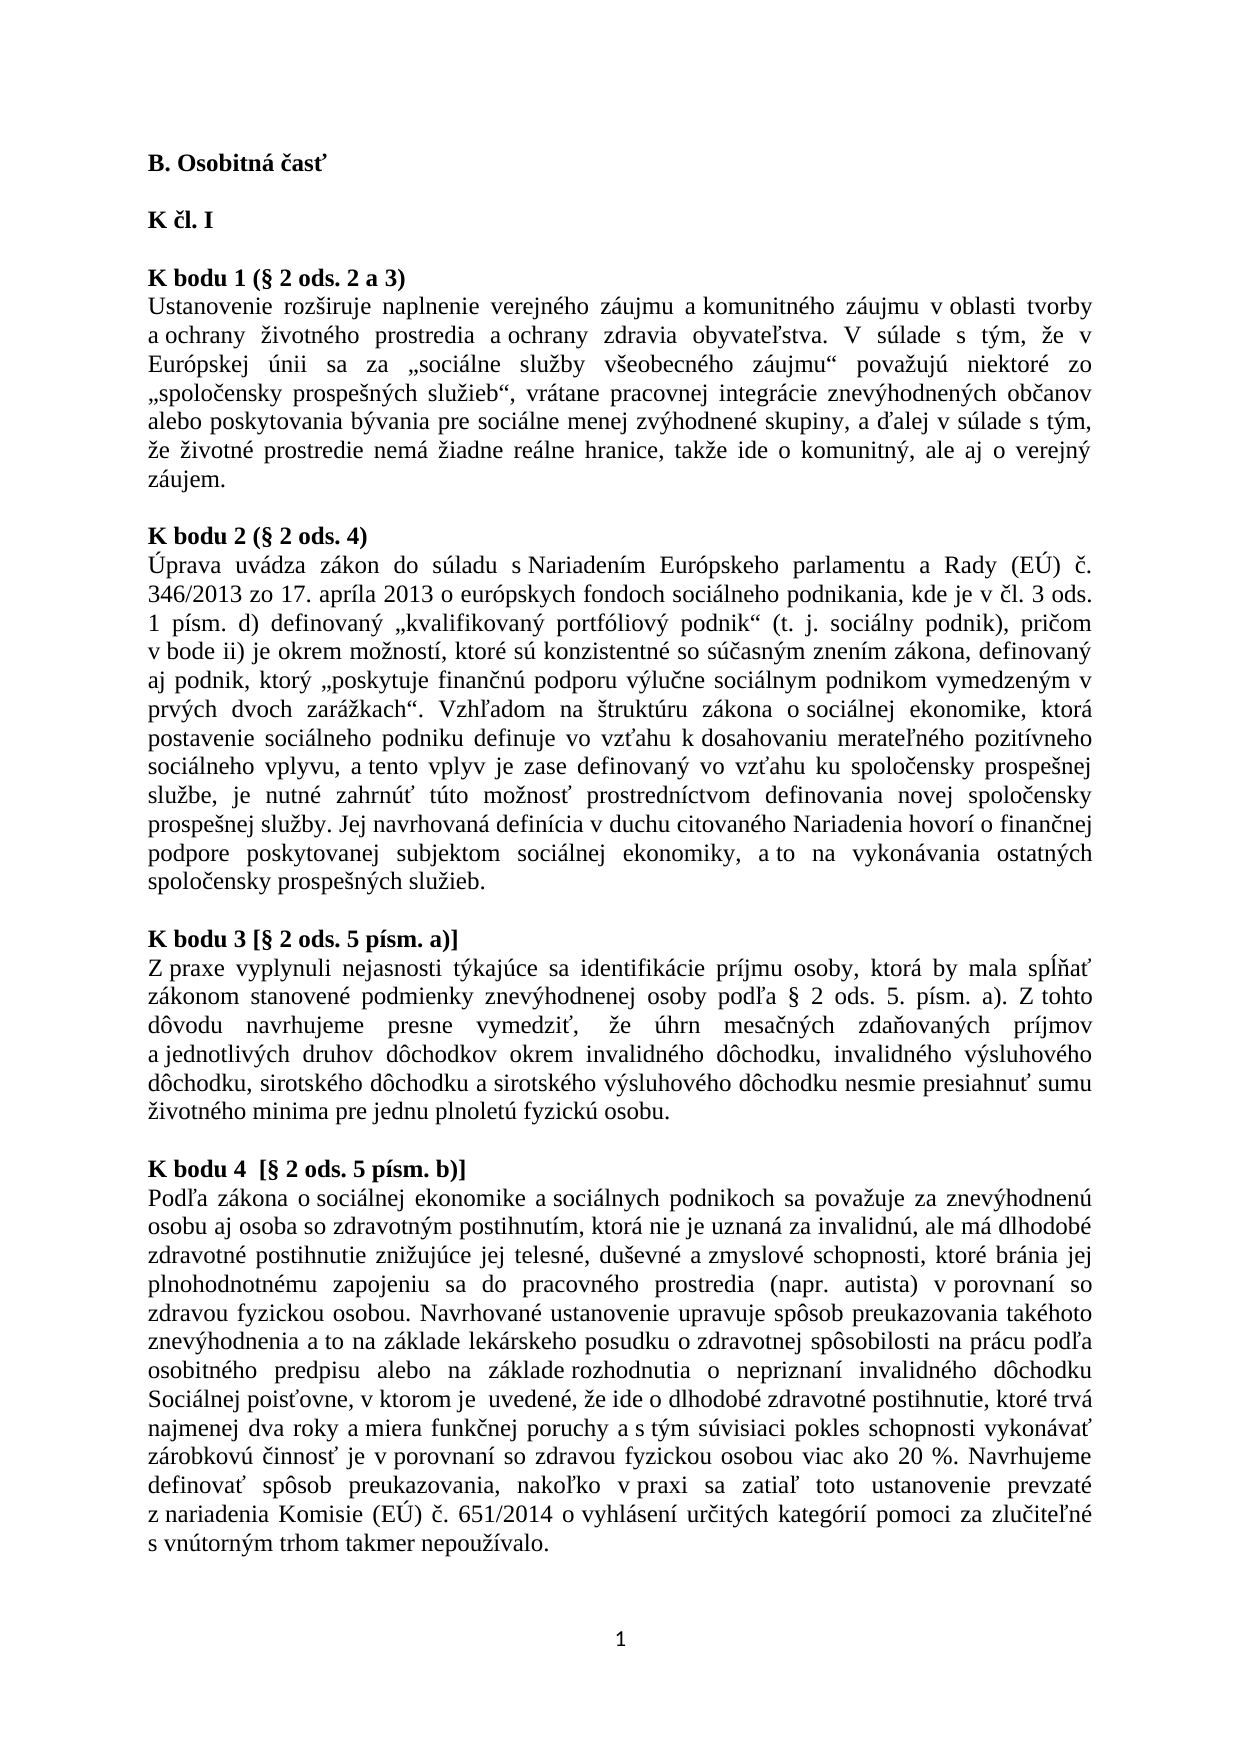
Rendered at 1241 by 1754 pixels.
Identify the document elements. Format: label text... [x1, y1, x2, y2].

text Ustanovenie rozširuje naplnenie verejného záujmu a komunitného záujmu v oblasti tvorby a ochrany životného prostredia a ochrany zdravia obyvateľstva. V súlade s tým, že v Európskej únii sa za „sociálne služby všeobecného záujmu“ považujú niektoré zo „spoločensky prospešných služieb“, vrátane pracovnej integrácie znevýhodnených občanov alebo poskytovania bývania pre sociálne menej zvýhodnené skupiny, a ďalej v súlade s tým, že životné prostredie nemá žiadne reálne hranice, takže ide o komunitný, ale aj o verejný záujem. [148, 291, 1093, 493]
text B. Osobitná časť [148, 148, 1093, 176]
text K čl. I [148, 205, 1093, 234]
text Podľa zákona o sociálnej ekonomike a sociálnych podnikoch sa považuje za znevýhodnenú osobu aj osoba so zdravotným postihnutím, ktorá nie je uznaná za invalidnú, ale má dlhodobé zdravotné postihnutie znižujúce jej telesné, duševné a zmyslové schopnosti, ktoré bránia jej plnohodnotnému zapojeniu sa do pracovného prostredia (napr. autista) v porovnaní so zdravou fyzickou osobou. Navrhované ustanovenie upravuje spôsob preukazovania takéhoto znevýhodnenia a to na základe lekárskeho posudku o zdravotnej spôsobilosti na prácu podľa osobitného predpisu alebo na základe rozhodnutia o nepriznaní invalidného dôchodku Sociálnej poisťovne, v ktorom je uvedené, že ide o dlhodobé zdravotné postihnutie, ktoré trvá najmenej dva roky a miera funkčnej poruchy a s tým súvisiaci pokles schopnosti vykonávať zárobkovú činnosť je v porovnaní so zdravou fyzickou osobou viac ako 20 %. Navrhujeme definovať spôsob preukazovania, nakoľko v praxi sa zatiaľ toto ustanovenie prevzaté z nariadenia Komisie (EÚ) č. 651/2014 o vyhlásení určitých kategórií pomoci za zlučiteľné s vnútorným trhom takmer nepoužívalo. [148, 1183, 1093, 1556]
text K bodu 1 (§ 2 ods. 2 a 3) [148, 263, 1093, 291]
text Z praxe vyplynuli nejasnosti týkajúce sa identifikácie príjmu osoby, ktorá by mala spĺňať zákonom stanovené podmienky znevýhodnenej osoby podľa § 2 ods. 5. písm. a). Z tohto dôvodu navrhujeme presne vymedziť, že úhrn mesačných zdaňovaných príjmov a jednotlivých druhov dôchodkov okrem invalidného dôchodku, invalidného výsluhového dôchodku, sirotského dôchodku a sirotského výsluhového dôchodku nesmie presiahnuť sumu životného minima pre jednu plnoletú fyzickú osobu. [148, 953, 1093, 1125]
text K bodu 2 (§ 2 ods. 4) [148, 521, 1093, 550]
text K bodu 3 [§ 2 ods. 5 písm. a)] [148, 924, 1093, 953]
text Úprava uvádza zákon do súladu s Nariadením Európskeho parlamentu a Rady (EÚ) č. 346/2013 zo 17. apríla 2013 o európskych fondoch sociálneho podnikania, kde je v čl. 3 ods. 1 písm. d) definovaný „kvalifikovaný portfóliový podnik“ (t. j. sociálny podnik), pričom v bode ii) je okrem možností, ktoré sú konzistentné so súčasným znením zákona, definovaný aj podnik, ktorý „poskytuje finančnú podporu výlučne sociálnym podnikom vymedzeným v prvých dvoch zarážkach“. Vzhľadom na štruktúru zákona o sociálnej ekonomike, ktorá postavenie sociálneho podniku definuje vo vzťahu k dosahovaniu merateľného pozitívneho sociálneho vplyvu, a tento vplyv je zase definovaný vo vzťahu ku spoločensky prospešnej službe, je nutné zahrnúť túto možnosť prostredníctvom definovania novej spoločensky prospešnej služby. Jej navrhovaná definícia v duchu citovaného Nariadenia hovorí o finančnej podpore poskytovanej subjektom sociálnej ekonomiky, a to na vykonávania ostatných spoločensky prospešných služieb. [148, 550, 1093, 895]
text K bodu 4 [§ 2 ods. 5 písm. b)] [148, 1154, 1093, 1183]
